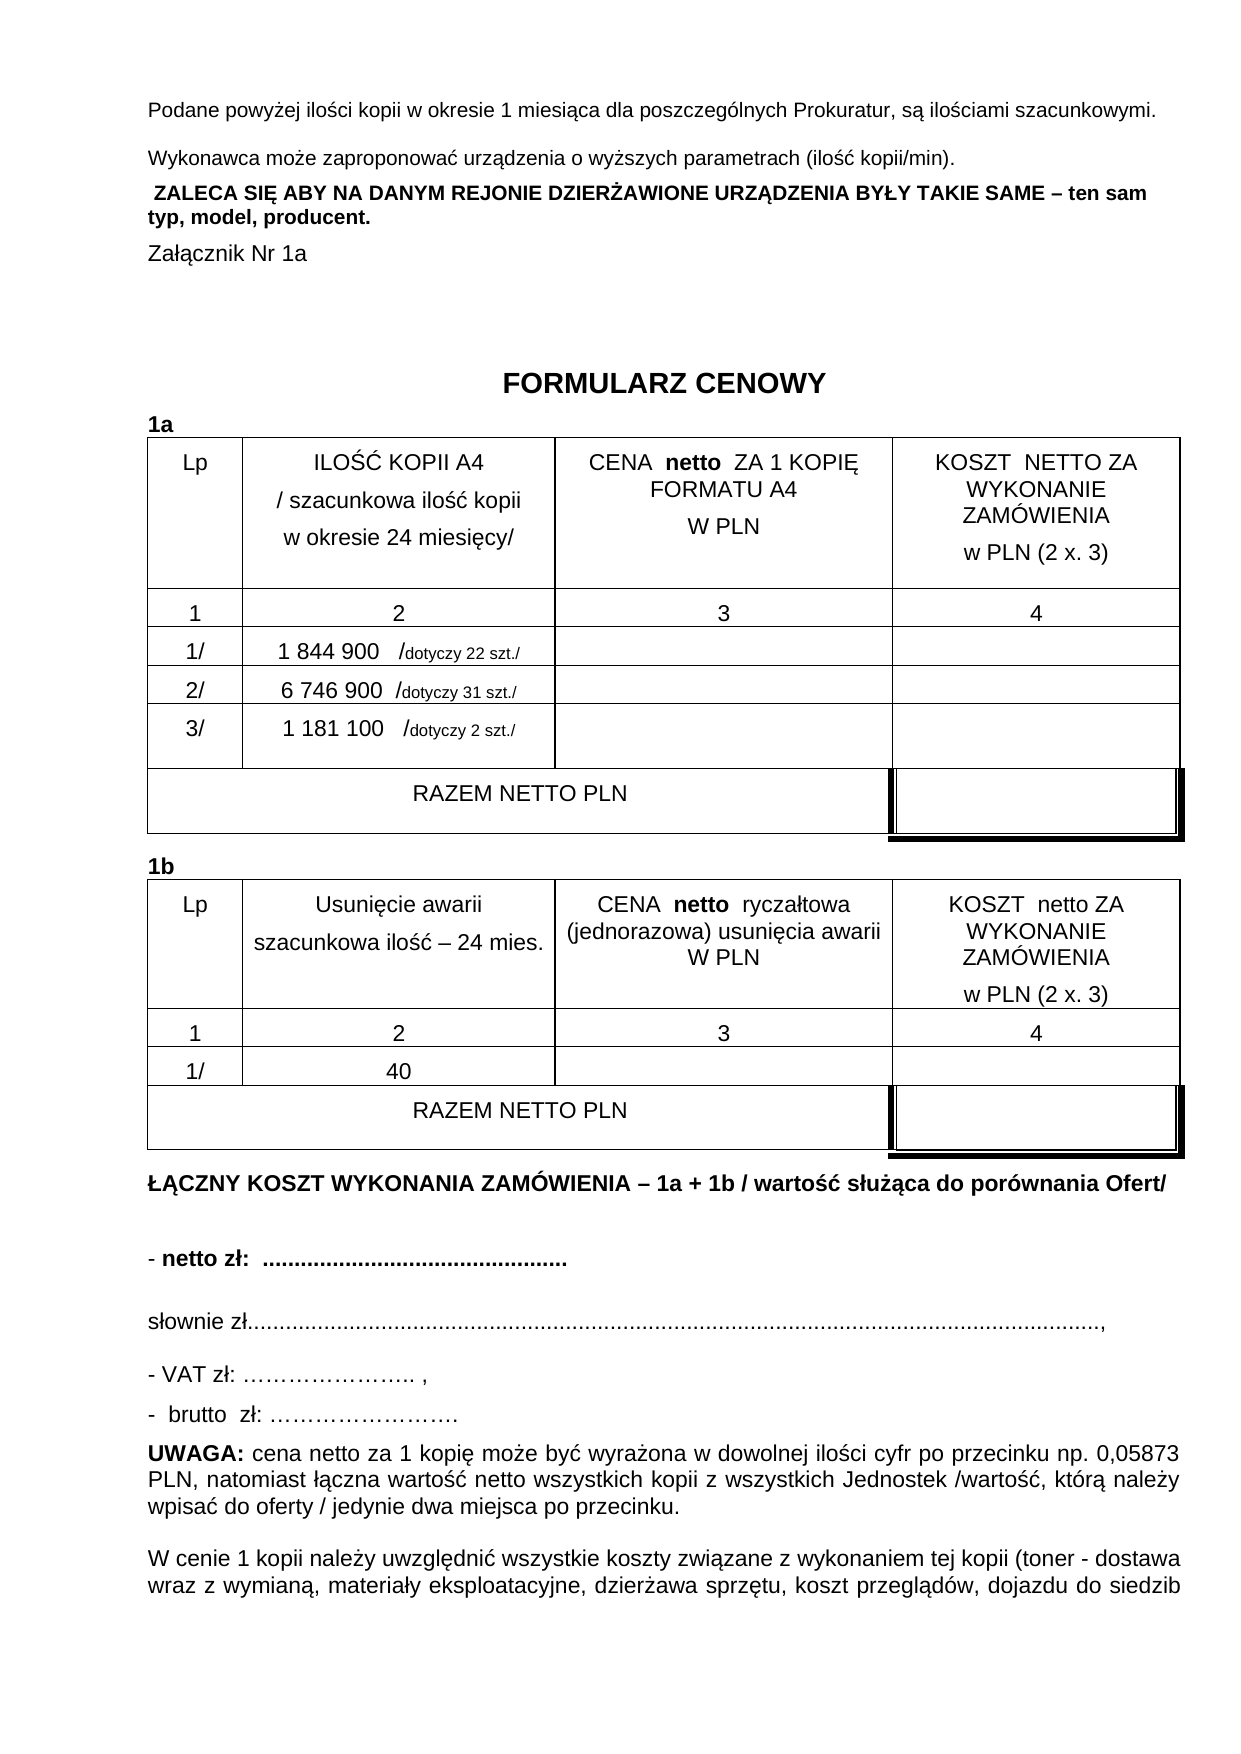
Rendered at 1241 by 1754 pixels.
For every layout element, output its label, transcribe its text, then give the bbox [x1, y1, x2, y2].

table_header CENA netto ZA 1 KOPIĘ FORMATU A4 W PLN [556, 438, 892, 588]
table_cell 1/ [148, 1047, 242, 1085]
table_header Lp [148, 438, 242, 588]
text Podane powyżej ilości kopii w okresie 1 miesiąca dla poszczególnych Prokuratur, są ilościami szacunkowymi. [148, 98, 1181, 122]
table_cell 1 [148, 1009, 242, 1046]
table_header ILOŚĆ KOPII A4 / szacunkowa ilość kopii w okresie 24 miesięcy/ [243, 438, 554, 588]
table_cell 1 844 900 /dotyczy 22 szt./ [243, 627, 554, 665]
table_cell 4 [893, 589, 1179, 626]
table_cell [556, 704, 892, 768]
table_cell 1/ [148, 627, 242, 665]
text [148, 1545, 1181, 1598]
text FORMULARZ CENOWY [148, 366, 1181, 400]
table_cell 40 [243, 1047, 554, 1085]
table_cell 1 [148, 589, 242, 626]
text słownie zł......................................................................................................................................, [148, 1308, 1181, 1335]
table_cell 2 [243, 589, 554, 626]
text - netto zł: ................................................ [148, 1244, 1181, 1271]
table_cell [897, 769, 1175, 832]
text - VAT zł: ………………….. , [148, 1361, 1181, 1387]
table_cell 6 746 900 /dotyczy 31 szt./ [243, 666, 554, 703]
table_cell 1 181 100 /dotyczy 2 szt./ [243, 704, 554, 768]
text ZALECA SIĘ ABY NA DANYM REJONIE DZIERŻAWIONE URZĄDZENIA BYŁY TAKIE SAME – ten sam typ, model, producent. [148, 181, 1181, 229]
table_cell [893, 666, 1179, 703]
table_cell 4 [893, 1009, 1179, 1046]
table_header Lp [148, 880, 242, 1008]
table_cell 3 [556, 589, 892, 626]
table_cell RAZEM NETTO PLN [148, 1086, 888, 1149]
table_cell [893, 627, 1179, 665]
table_cell 2 [243, 1009, 554, 1046]
text ŁĄCZNY KOSZT WYKONANIA ZAMÓWIENIA – 1a + 1b / wartość służąca do porównania Ofert/ [148, 1170, 1181, 1196]
text Załącznik Nr 1a [148, 240, 1181, 266]
text 1b [148, 853, 1181, 879]
text 1a [148, 411, 1181, 437]
table_header KOSZT netto ZA WYKONANIE ZAMÓWIENIA w PLN (2 x. 3) [893, 880, 1179, 1008]
table_header CENA netto ryczałtowa (jednorazowa) usunięcia awarii W PLN [556, 880, 892, 1008]
table_cell RAZEM NETTO PLN [148, 769, 888, 832]
table_cell [893, 704, 1179, 768]
text - brutto zł: ……………………. [148, 1401, 1181, 1427]
table_header Usunięcie awarii szacunkowa ilość – 24 mies. [243, 880, 554, 1008]
table_cell [556, 1047, 892, 1085]
table_header KOSZT NETTO ZA WYKONANIE ZAMÓWIENIA w PLN (2 x. 3) [893, 438, 1179, 588]
table_cell 3/ [148, 704, 242, 768]
text UWAGA: cena netto za 1 kopię może być wyrażona w dowolnej ilości cyfr po przecinku np. 0,05873 PLN, natomiast łączna wartość netto wszystkich kopii z wszystkich Jednostek /wartość, którą należy wpisać do oferty / jedynie dwa miejsca po przecinku. [148, 1440, 1181, 1519]
table_cell [556, 666, 892, 703]
table_cell [893, 1047, 1179, 1085]
table_cell [556, 627, 892, 665]
table_cell 2/ [148, 666, 242, 703]
text Wykonawca może zaproponować urządzenia o wyższych parametrach (ilość kopii/min). [148, 146, 1181, 170]
table_cell 3 [556, 1009, 892, 1046]
table_cell [897, 1086, 1175, 1149]
